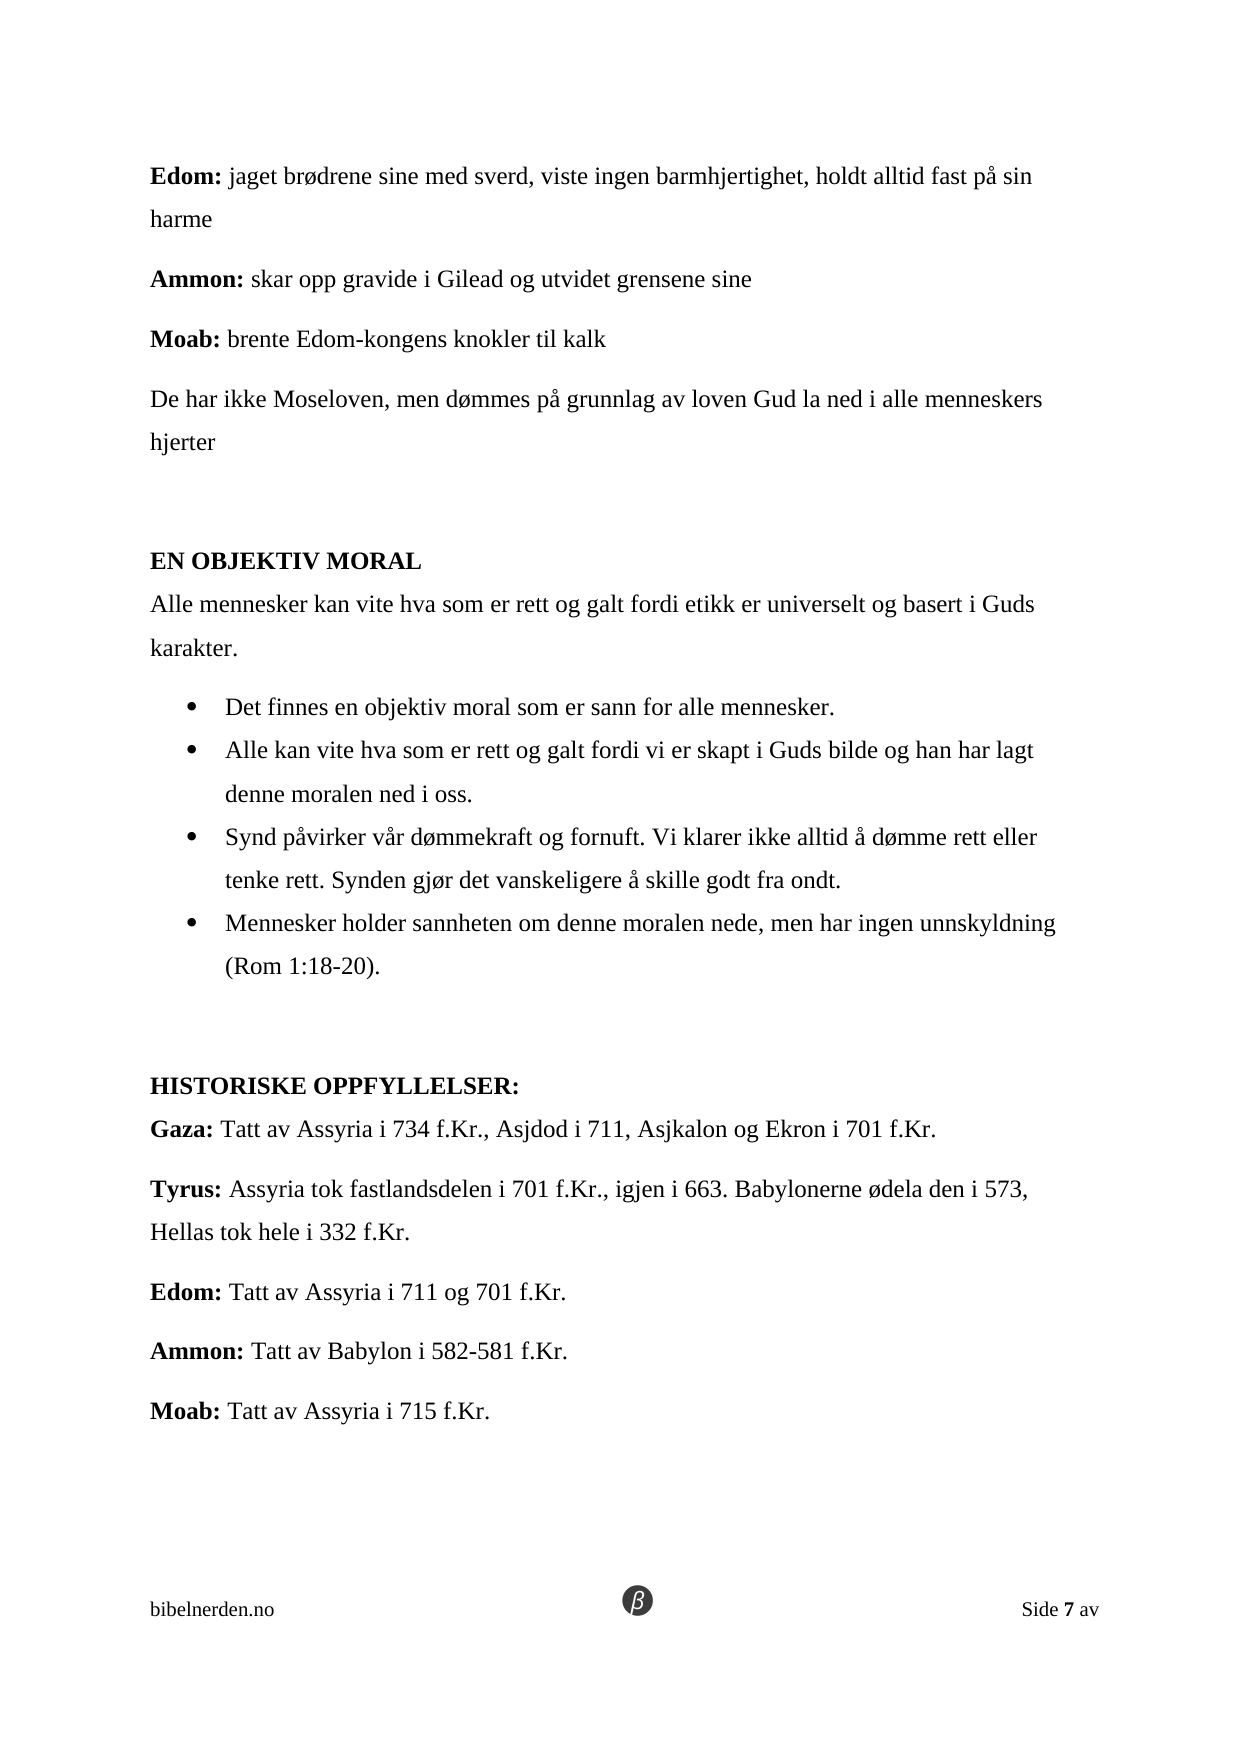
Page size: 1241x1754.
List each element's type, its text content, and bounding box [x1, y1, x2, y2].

list Det finnes en objektiv moral som er sann for alle mennesker. [187, 692, 1090, 721]
list Mennesker holder sannheten om denne moralen nede, men har ingen unnskyldning (Rom 1:18-20). [187, 908, 1090, 980]
list Synd påvirker vår dømmekraft og fornuft. Vi klarer ikke alltid å dømme rett eller tenke rett. Synden gjør det vanskeligere å skille godt fra ondt. [187, 822, 1090, 894]
list Alle kan vite hva som er rett og galt fordi vi er skapt i Guds bilde og han har lagt denne moralen ned i oss. [187, 736, 1090, 807]
text Edom: Tatt av Assyria i 711 og 701 f.Kr. [150, 1277, 1090, 1305]
picture [621, 1584, 654, 1617]
text Alle mennesker kan vite hva som er rett og galt fordi etikk er universelt og basert i Guds karakter. [150, 589, 1090, 661]
text Ammon: skar opp gravide i Gilead og utvidet grensene sine [150, 264, 1090, 293]
text Moab: brente Edom-kongens knokler til kalk [150, 324, 1090, 353]
text De har ikke Moseloven, men dømmes på grunnlag av loven Gud la ned i alle menneskers hjerter [150, 384, 1090, 456]
text Edom: jaget brødrene sine med sverd, viste ingen barmhjertighet, holdt alltid fast på sin harme [150, 161, 1090, 233]
text Moab: Tatt av Assyria i 715 f.Kr. [150, 1396, 1090, 1425]
subtitle EN OBJEKTIV MORAL [150, 546, 1090, 575]
subtitle HISTORISKE OPPFYLLELSER: [150, 1071, 1090, 1099]
text Tyrus: Assyria tok fastlandsdelen i 701 f.Kr., igjen i 663. Babylonerne ødela den i 573, Hellas tok hele i 332 f.Kr. [150, 1174, 1090, 1246]
text Gaza: Tatt av Assyria i 734 f.Kr., Asjdod i 711, Asjkalon og Ekron i 701 f.Kr. [150, 1114, 1090, 1143]
text Ammon: Tatt av Babylon i 582-581 f.Kr. [150, 1336, 1090, 1365]
